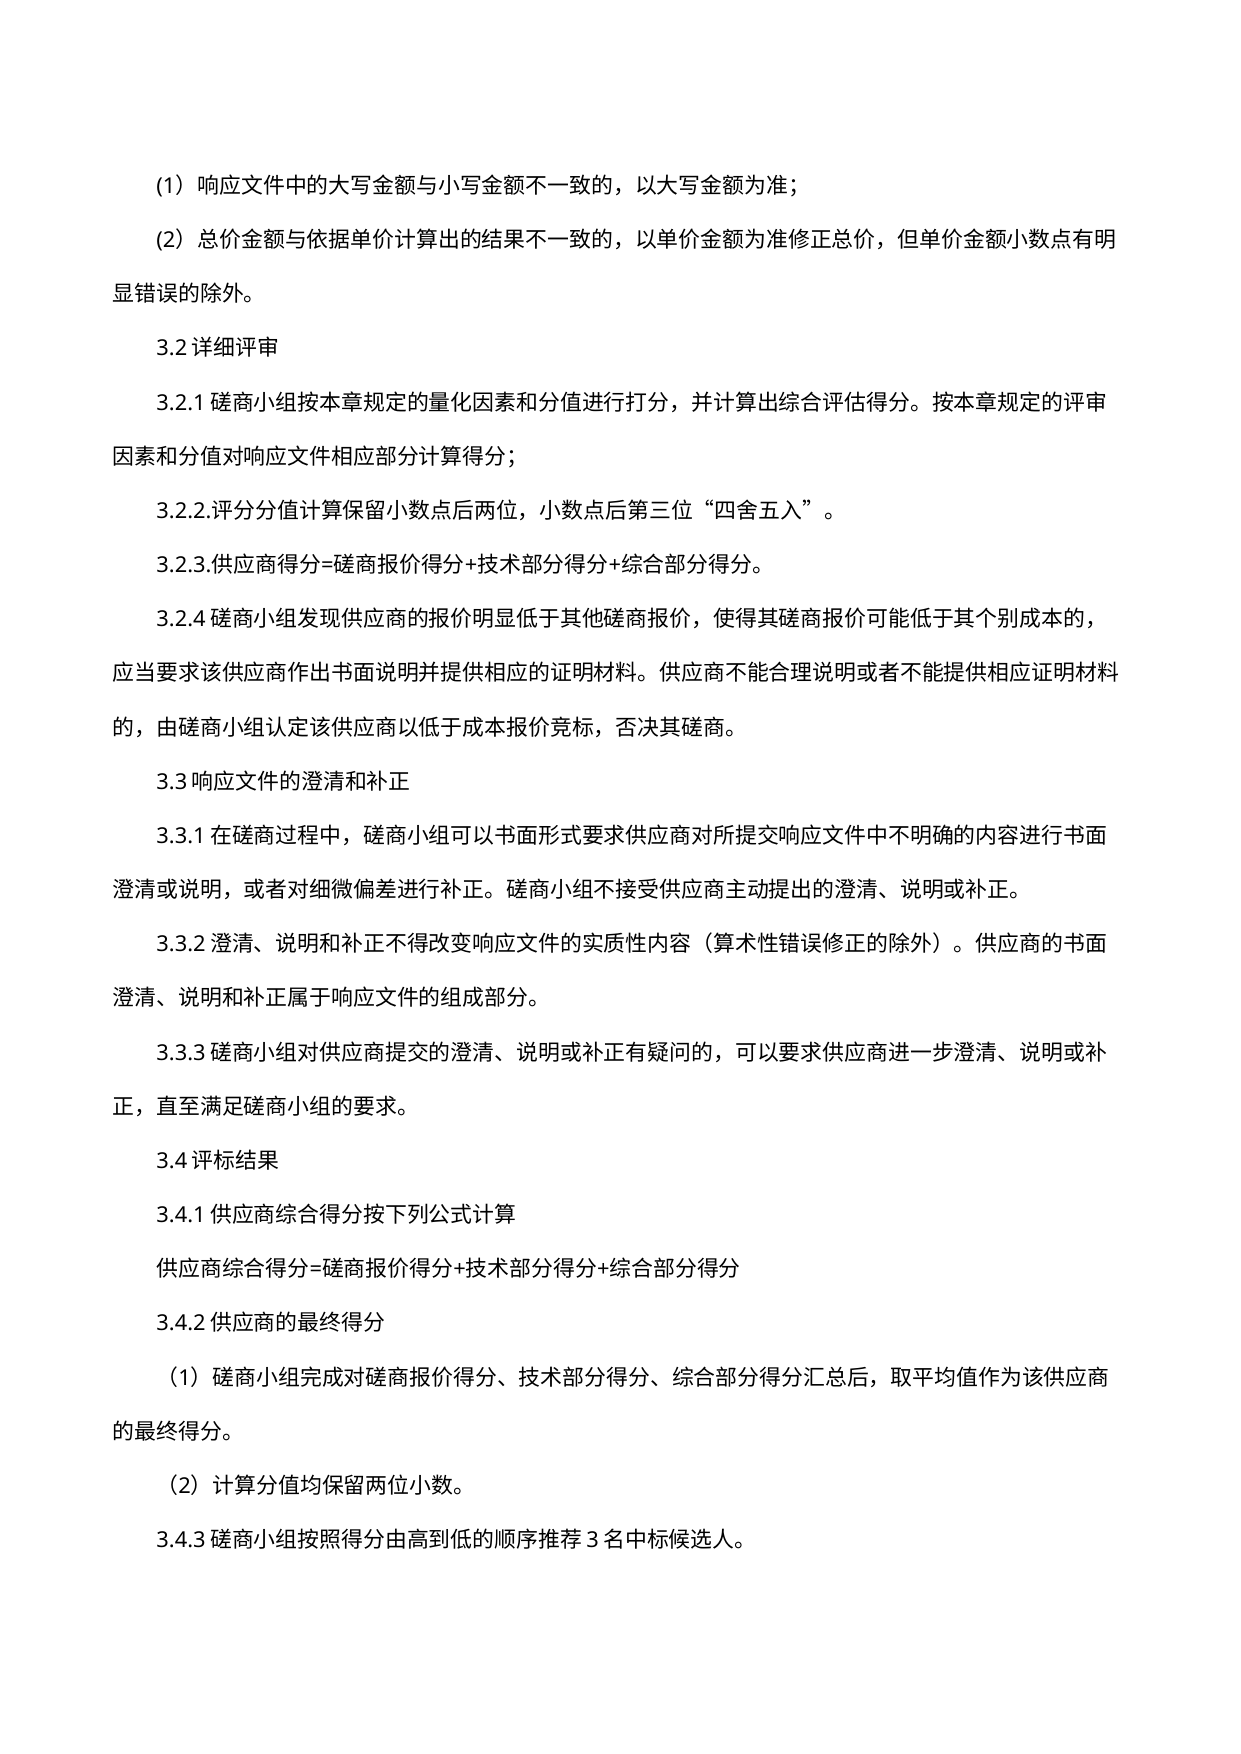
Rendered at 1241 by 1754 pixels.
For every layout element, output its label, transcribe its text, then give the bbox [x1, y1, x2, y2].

text (1）响应文件中的大写金额与小写金额不一致的，以大写金额为准； [112, 150, 1128, 204]
text 供应商综合得分=磋商报价得分+技术部分得分+综合部分得分 [112, 1233, 1128, 1287]
text 3.4.2供应商的最终得分 [112, 1287, 1128, 1342]
text 3.2.1磋商小组按本章规定的量化因素和分值进行打分，并计算出综合评估得分。按本章规定的评审因素和分值对响应文件相应部分计算得分； [112, 367, 1128, 475]
text 3.3.3磋商小组对供应商提交的澄清、说明或补正有疑问的，可以要求供应商进一步澄清、说明或补正，直至满足磋商小组的要求。 [112, 1017, 1128, 1125]
text (2）总价金额与依据单价计算出的结果不一致的，以单价金额为准修正总价，但单价金额小数点有明显错误的除外。 [112, 204, 1128, 312]
text 3.2.3.供应商得分=磋商报价得分+技术部分得分+综合部分得分。 [112, 529, 1128, 583]
text 3.4评标结果 [112, 1125, 1128, 1179]
text 3.2.4磋商小组发现供应商的报价明显低于其他磋商报价，使得其磋商报价可能低于其个别成本的，应当要求该供应商作出书面说明并提供相应的证明材料。供应商不能合理说明或者不能提供相应证明材料的，由磋商小组认定该供应商以低于成本报价竞标，否决其磋商。 [112, 583, 1128, 746]
text 3.4.1供应商综合得分按下列公式计算 [112, 1179, 1128, 1233]
text 3.3.2澄清、说明和补正不得改变响应文件的实质性内容（算术性错误修正的除外）。供应商的书面澄清、说明和补正属于响应文件的组成部分。 [112, 908, 1128, 1017]
text 3.2.2.评分分值计算保留小数点后两位，小数点后第三位“四舍五入”。 [112, 475, 1128, 529]
text 3.3响应文件的澄清和补正 [112, 746, 1128, 800]
text 3.4.3磋商小组按照得分由高到低的顺序推荐3名中标候选人。 [112, 1504, 1128, 1558]
text 3.3.1在磋商过程中，磋商小组可以书面形式要求供应商对所提交响应文件中不明确的内容进行书面澄清或说明，或者对细微偏差进行补正。磋商小组不接受供应商主动提出的澄清、说明或补正。 [112, 800, 1128, 908]
text （2）计算分值均保留两位小数。 [112, 1450, 1128, 1504]
text 3.2详细评审 [112, 312, 1128, 367]
text （1）磋商小组完成对磋商报价得分、技术部分得分、综合部分得分汇总后，取平均值作为该供应商的最终得分。 [112, 1342, 1128, 1450]
